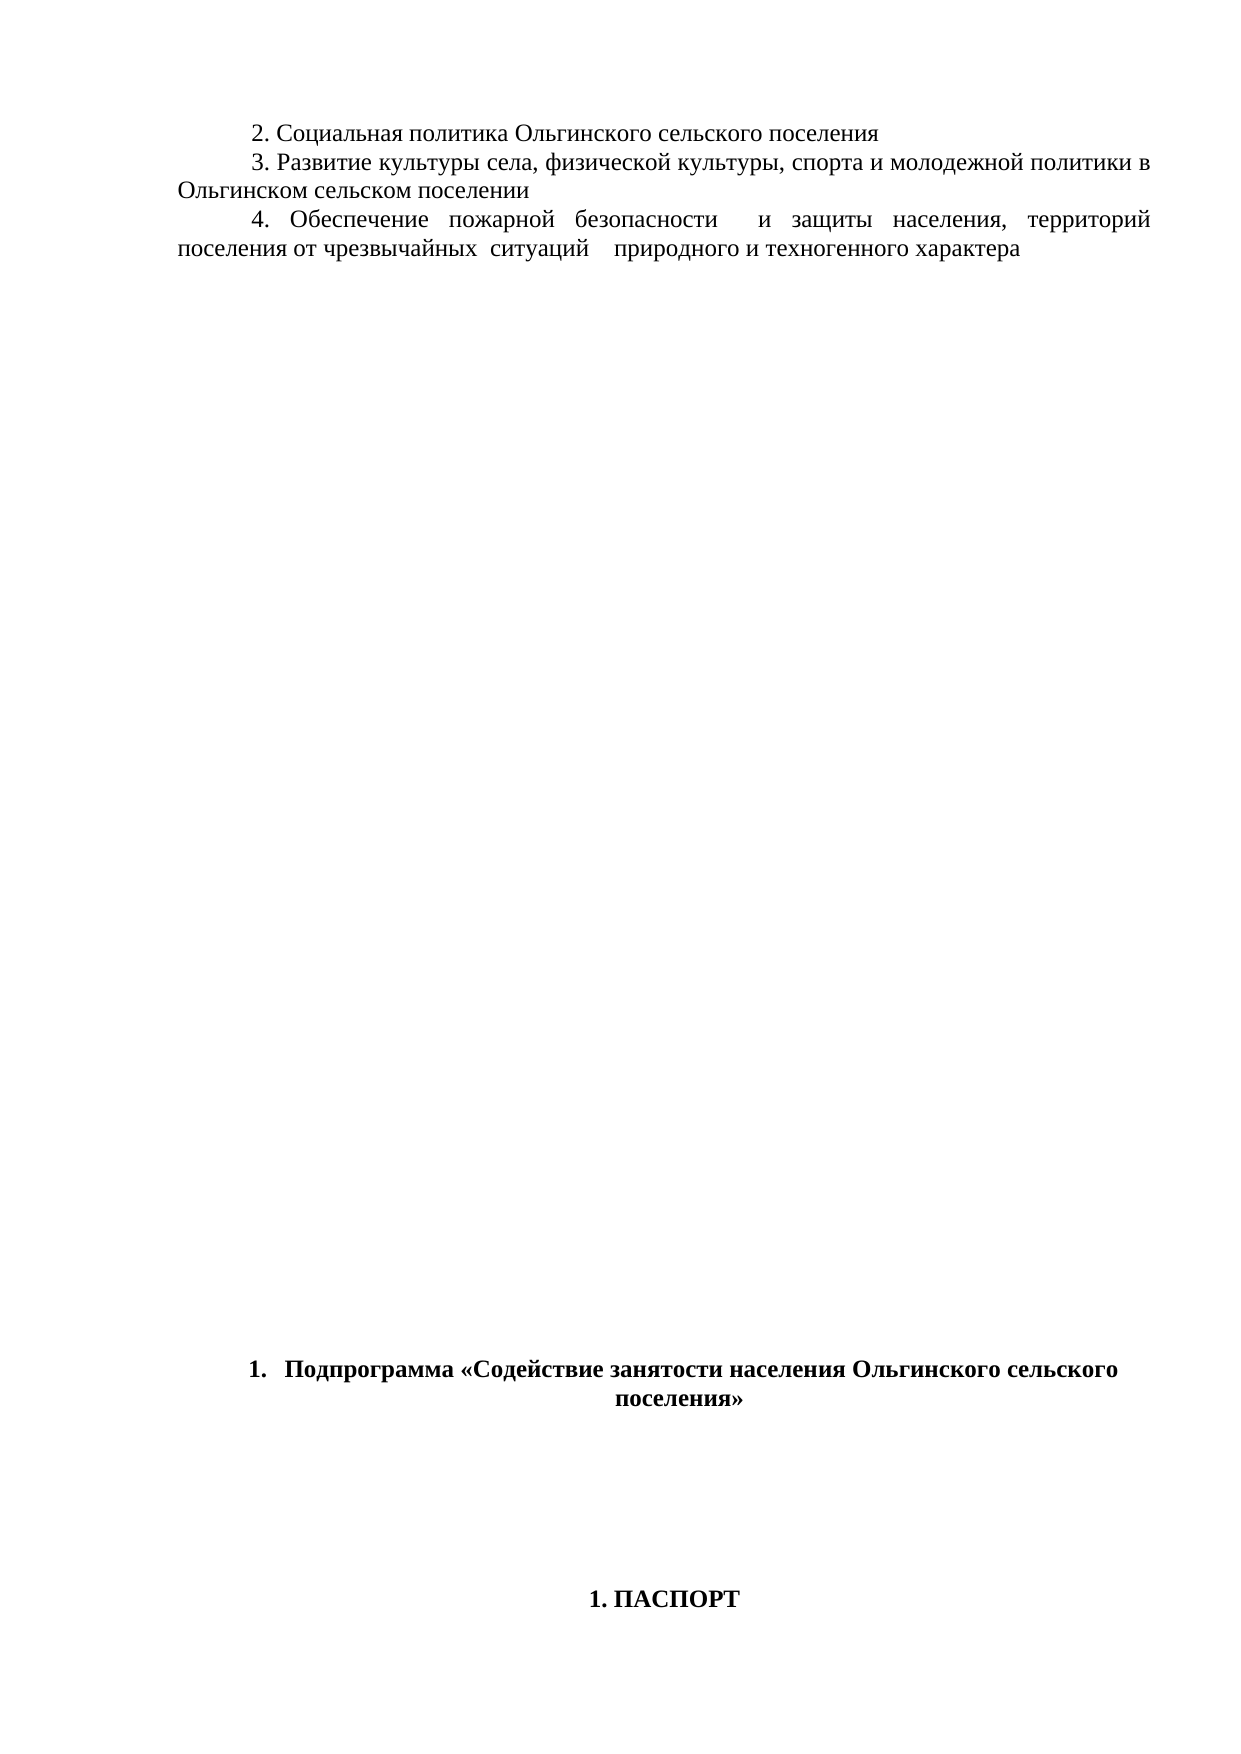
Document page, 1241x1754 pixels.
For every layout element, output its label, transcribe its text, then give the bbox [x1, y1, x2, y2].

text 4. Обеспечение пожарной безопасности и защиты населения, территорий поселения от чрезвычайных ситуаций природного и техногенного характера [177, 204, 1152, 262]
text 3. Развитие культуры села, физической культуры, спорта и молодежной политики в Ольгинском сельском поселении [177, 147, 1152, 204]
text 2. Социальная политика Ольгинского сельского поселения [177, 118, 1152, 147]
list Подпрограмма «Содействие занятости населения Ольгинского сельского поселения» [207, 1354, 1152, 1412]
text 1. ПАСПОРТ [177, 1584, 1152, 1613]
